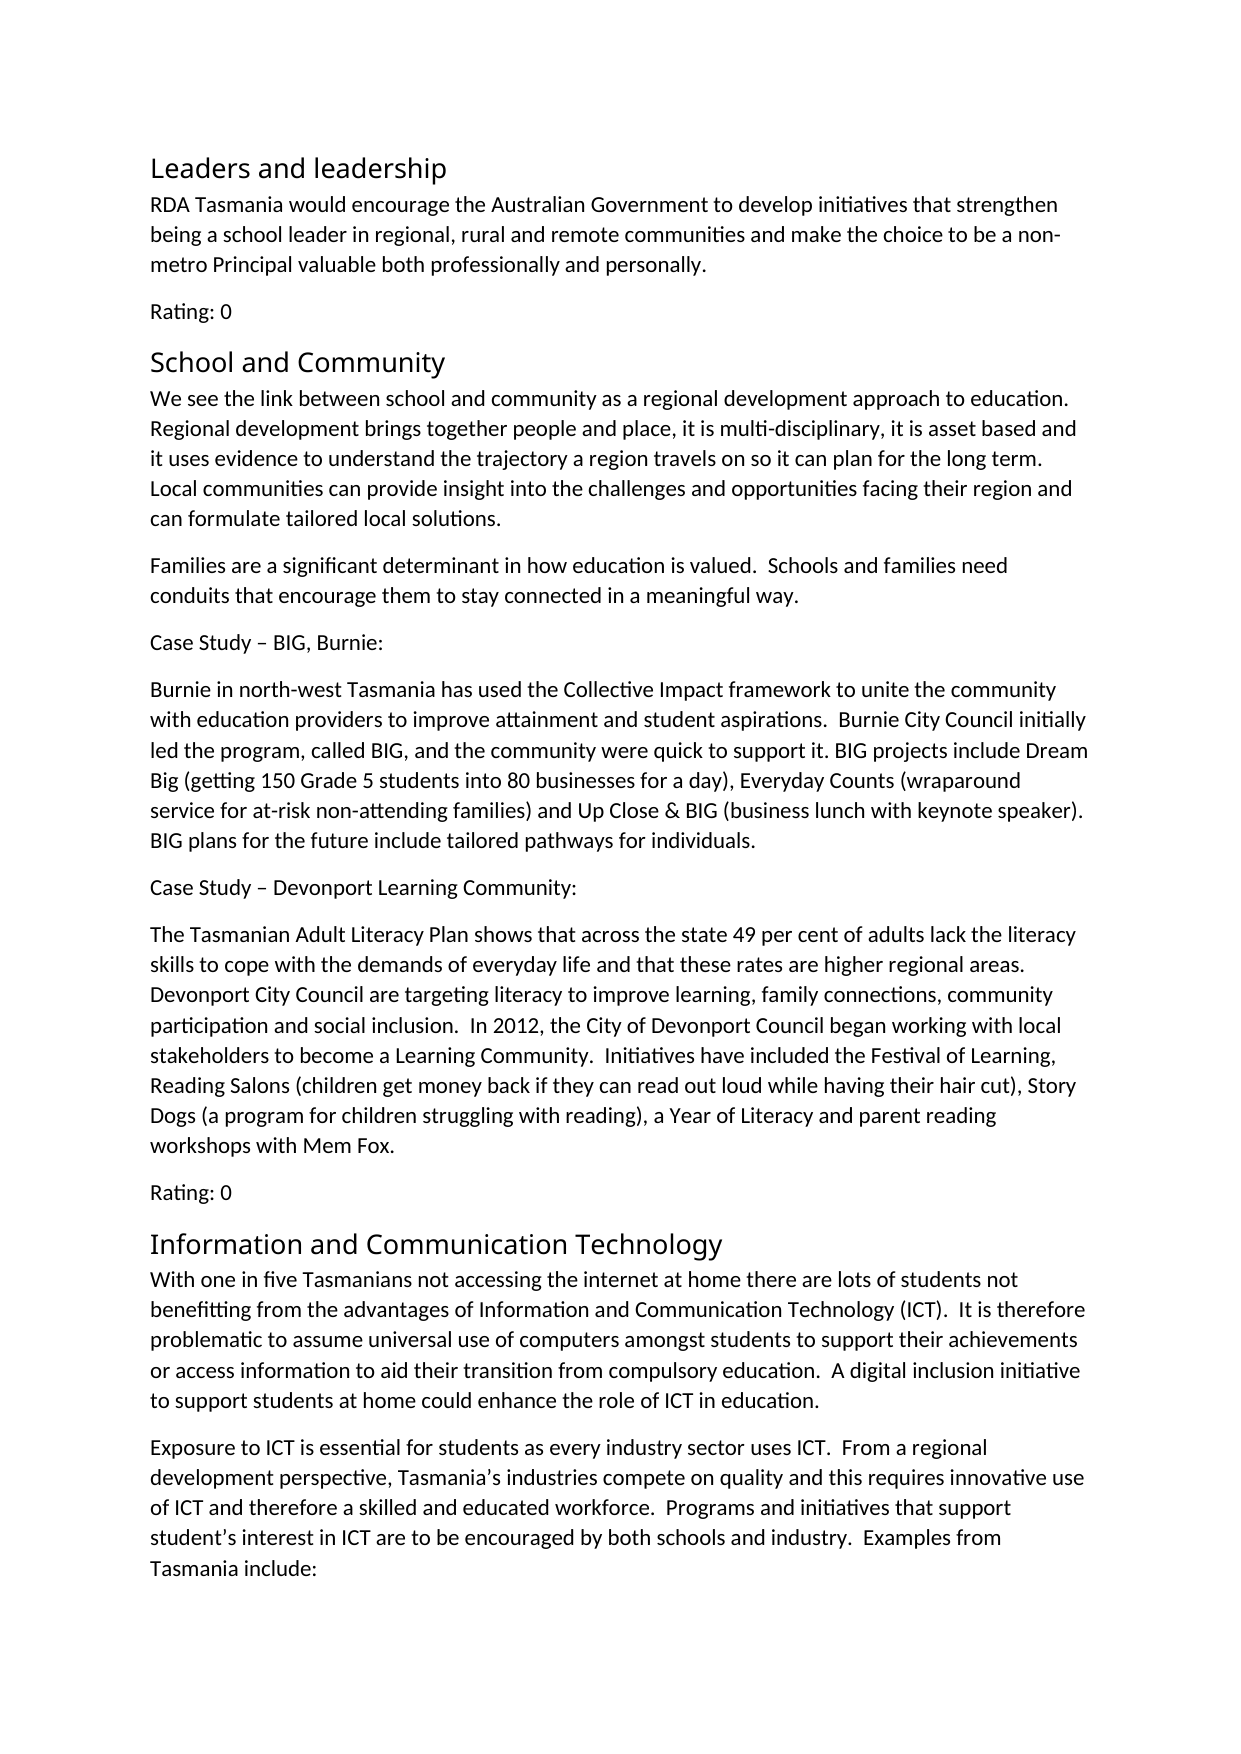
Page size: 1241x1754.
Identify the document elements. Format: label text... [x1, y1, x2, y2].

text Burnie in north-west Tasmania has used the Collective Impact framework to unite the community with education providers to improve attainment and student aspirations. Burnie City Council initially led the program, called BIG, and the community were quick to support it. BIG projects include Dream Big (getting 150 Grade 5 students into 80 businesses for a day), Everyday Counts (wraparound service for at-risk non-attending families) and Up Close & BIG (business lunch with keynote speaker). BIG plans for the future include tailored pathways for individuals. [150, 675, 1090, 854]
text Case Study – Devonport Learning Community: [150, 873, 1090, 901]
text The Tasmanian Adult Literacy Plan shows that across the state 49 per cent of adults lack the literacy skills to cope with the demands of everyday life and that these rates are higher regional areas. Devonport City Council are targeting literacy to improve learning, family connections, community participation and social inclusion. In 2012, the City of Devonport Council began working with local stakeholders to become a Learning Community. Initiatives have included the Festival of Learning, Reading Salons (children get money back if they can read out loud while having their hair cut), Story Dogs (a program for children struggling with reading), a Year of Literacy and parent reading workshops with Mem Fox. [150, 920, 1090, 1160]
text Case Study – BIG, Burnie: [150, 628, 1090, 657]
text RDA Tasmania would encourage the Australian Government to develop initiatives that strengthen being a school leader in regional, rural and remote communities and make the choice to be a non-metro Principal valuable both professionally and personally. [150, 190, 1090, 278]
text We see the link between school and community as a regional development approach to education. Regional development brings together people and place, it is multi-disciplinary, it is asset based and it uses evidence to understand the trajectory a region travels on so it can plan for the long term. Local communities can provide insight into the challenges and opportunities facing their region and can formulate tailored local solutions. [150, 384, 1090, 533]
text With one in five Tasmanians not accessing the internet at home there are lots of students not benefitting from the advantages of Information and Communication Technology (ICT). It is therefore problematic to assume universal use of computers amongst students to support their achievements or access information to aid their transition from compulsory education. A digital inclusion initiative to support students at home could enhance the role of ICT in education. [150, 1265, 1090, 1414]
subtitle School and Community [150, 344, 1090, 381]
subtitle Information and Communication Technology [150, 1225, 1090, 1262]
text Families are a significant determinant in how education is valued. Schools and families need conduits that encourage them to stay connected in a meaningful way. [150, 551, 1090, 610]
text Rating: 0 [150, 1178, 1090, 1207]
text Exposure to ICT is essential for students as every industry sector uses ICT. From a regional development perspective, Tasmania’s industries compete on quality and this requires innovative use of ICT and therefore a skilled and educated workforce. Programs and initiatives that support student’s interest in ICT are to be encouraged by both schools and industry. Examples from Tasmania include: [150, 1433, 1090, 1582]
text Rating: 0 [150, 297, 1090, 325]
subtitle Leaders and leadership [150, 150, 1090, 187]
